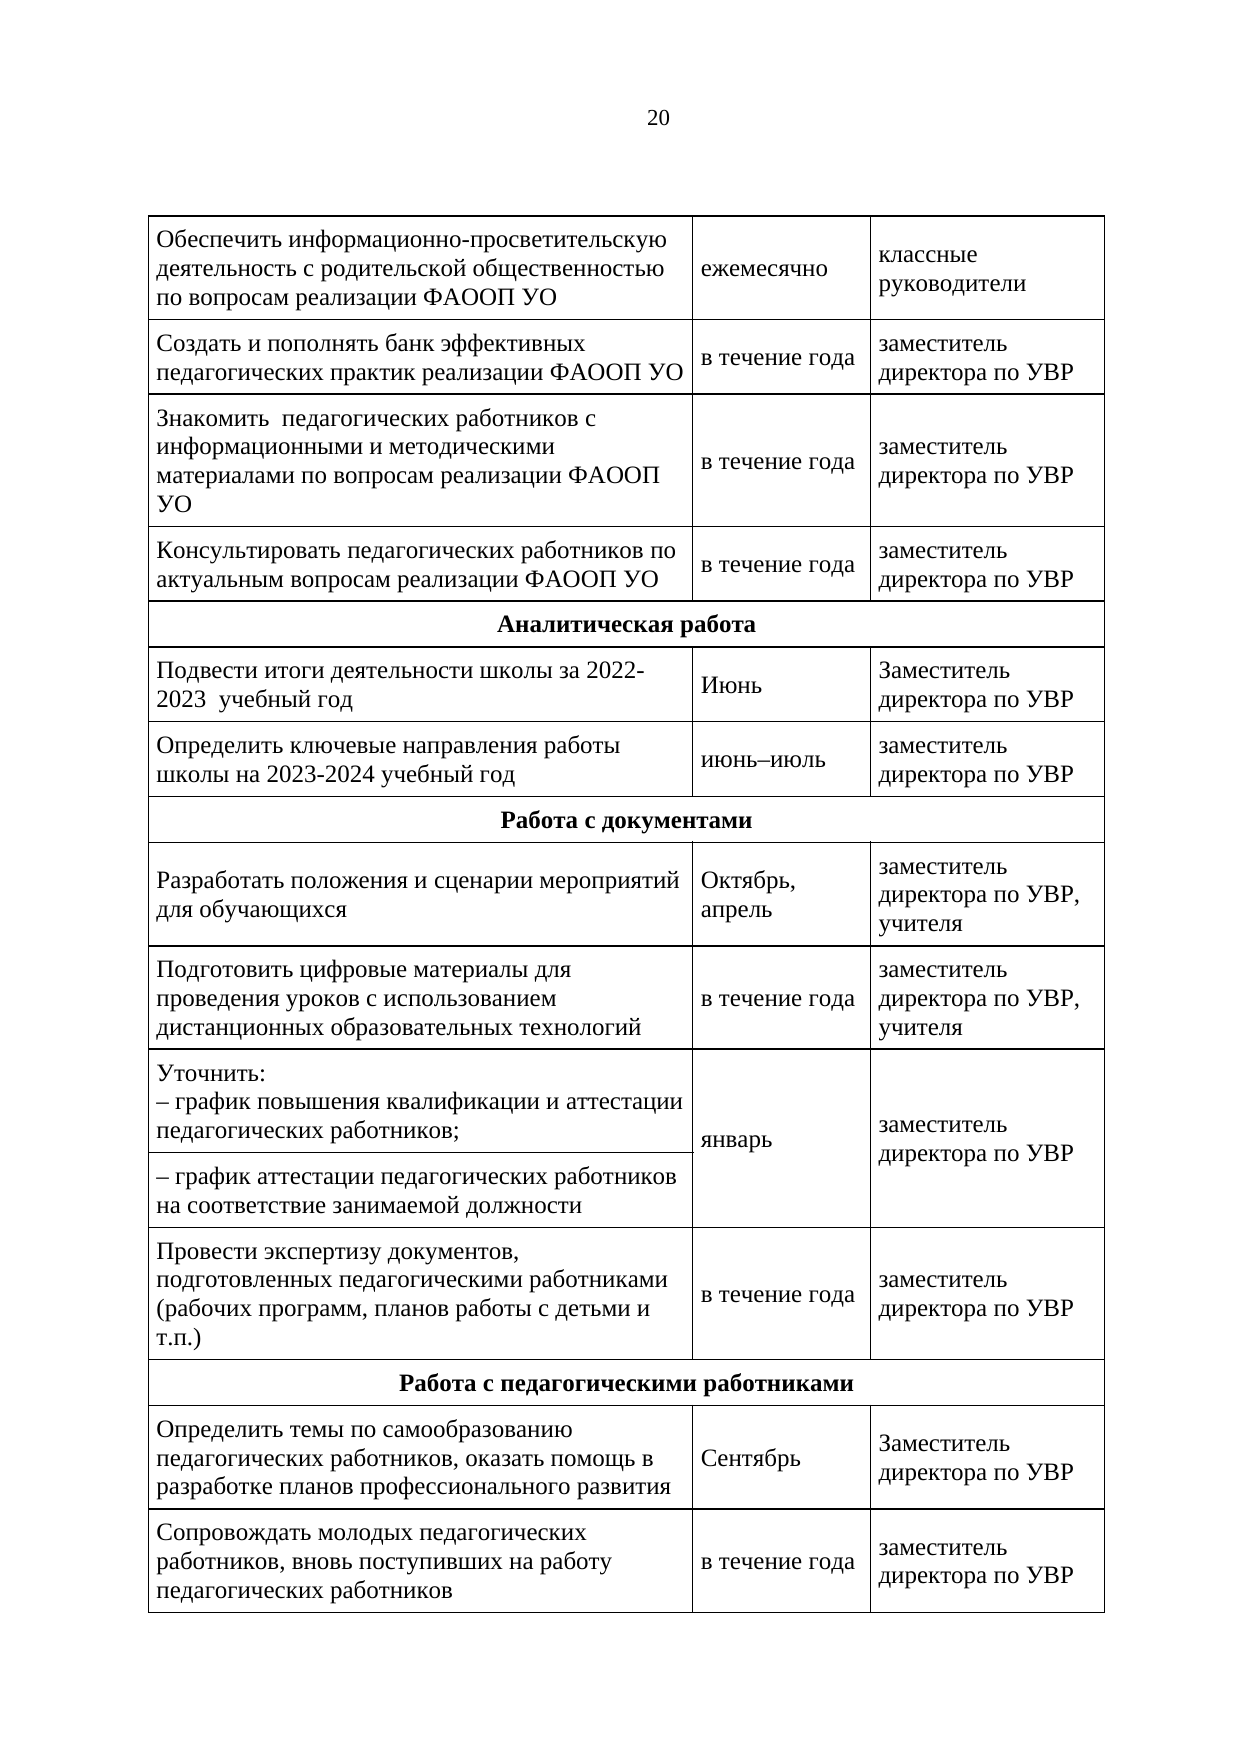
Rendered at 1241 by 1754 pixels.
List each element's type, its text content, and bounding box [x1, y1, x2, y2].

table_cell июнь–июль [693, 722, 870, 796]
table_cell классные руководители [871, 217, 1104, 319]
table_cell в течение года [693, 320, 870, 393]
table_cell Определить темы по самообразованию педагогических работников, оказать помощь в разработке планов профессионального развития [149, 1406, 692, 1508]
table_cell Провести экспертизу документов, подготовленных педагогическими работниками (рабочих программ, планов работы с детьми и т.п.) [149, 1228, 692, 1359]
table_cell Работа с педагогическими работниками [149, 1360, 1104, 1404]
table_cell Уточнить: – график повышения квалификации и аттестации педагогических работников; [149, 1050, 692, 1152]
table_cell Аналитическая работа [149, 602, 1104, 646]
table_cell заместитель директора по УВР [871, 527, 1104, 600]
table_cell Создать и пополнять банк эффективных педагогических практик реализации ФАООП УО [149, 320, 692, 393]
table_cell в течение года [693, 527, 870, 600]
table_cell заместитель директора по УВР [871, 1228, 1104, 1359]
table_cell в течение года [693, 947, 870, 1048]
table_cell Сентябрь [693, 1406, 870, 1508]
table_cell в течение года [693, 395, 870, 526]
table_cell заместитель директора по УВР [871, 320, 1104, 393]
table_cell Знакомить педагогических работников с информационными и методическими материалами по вопросам реализации ФАООП УО [149, 395, 692, 526]
table_cell Заместитель директора по УВР [871, 648, 1104, 721]
table_cell заместитель директора по УВР [871, 1050, 1104, 1226]
table_cell заместитель директора по УВР [871, 395, 1104, 526]
table_cell заместитель директора по УВР [871, 722, 1104, 796]
table_cell Подготовить цифровые материалы для проведения уроков с использованием дистанционных образовательных технологий [149, 947, 692, 1048]
table_cell Обеспечить информационно-просветительскую деятельность с родительской общественностью по вопросам реализации ФАООП УО [149, 217, 692, 319]
table_cell в течение года [693, 1228, 870, 1359]
table_cell Консультировать педагогических работников по актуальным вопросам реализации ФАООП УО [149, 527, 692, 600]
table_cell ежемесячно [693, 217, 870, 319]
table_cell Работа с документами [149, 797, 1104, 841]
table_cell Определить ключевые направления работы школы на 2023-2024 учебный год [149, 722, 692, 796]
table_cell январь [693, 1050, 870, 1226]
table_cell Заместитель директора по УВР [871, 1406, 1104, 1508]
table_cell Сопровождать молодых педагогических работников, вновь поступивших на работу педагогических работников [149, 1510, 692, 1611]
table_cell в течение года [693, 1510, 870, 1611]
table_cell заместитель директора по УВР, учителя [871, 843, 1104, 945]
table_cell – график аттестации педагогических работников на соответствие занимаемой должности [149, 1153, 692, 1226]
table_cell Подвести итоги деятельности школы за 2022-2023 учебный год [149, 648, 692, 721]
table_cell Октябрь, апрель [693, 843, 870, 945]
table_cell заместитель директора по УВР, учителя [871, 947, 1104, 1048]
table_cell Июнь [693, 648, 870, 721]
table_cell Разработать положения и сценарии мероприятий для обучающихся [149, 843, 692, 945]
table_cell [871, 1510, 1104, 1611]
